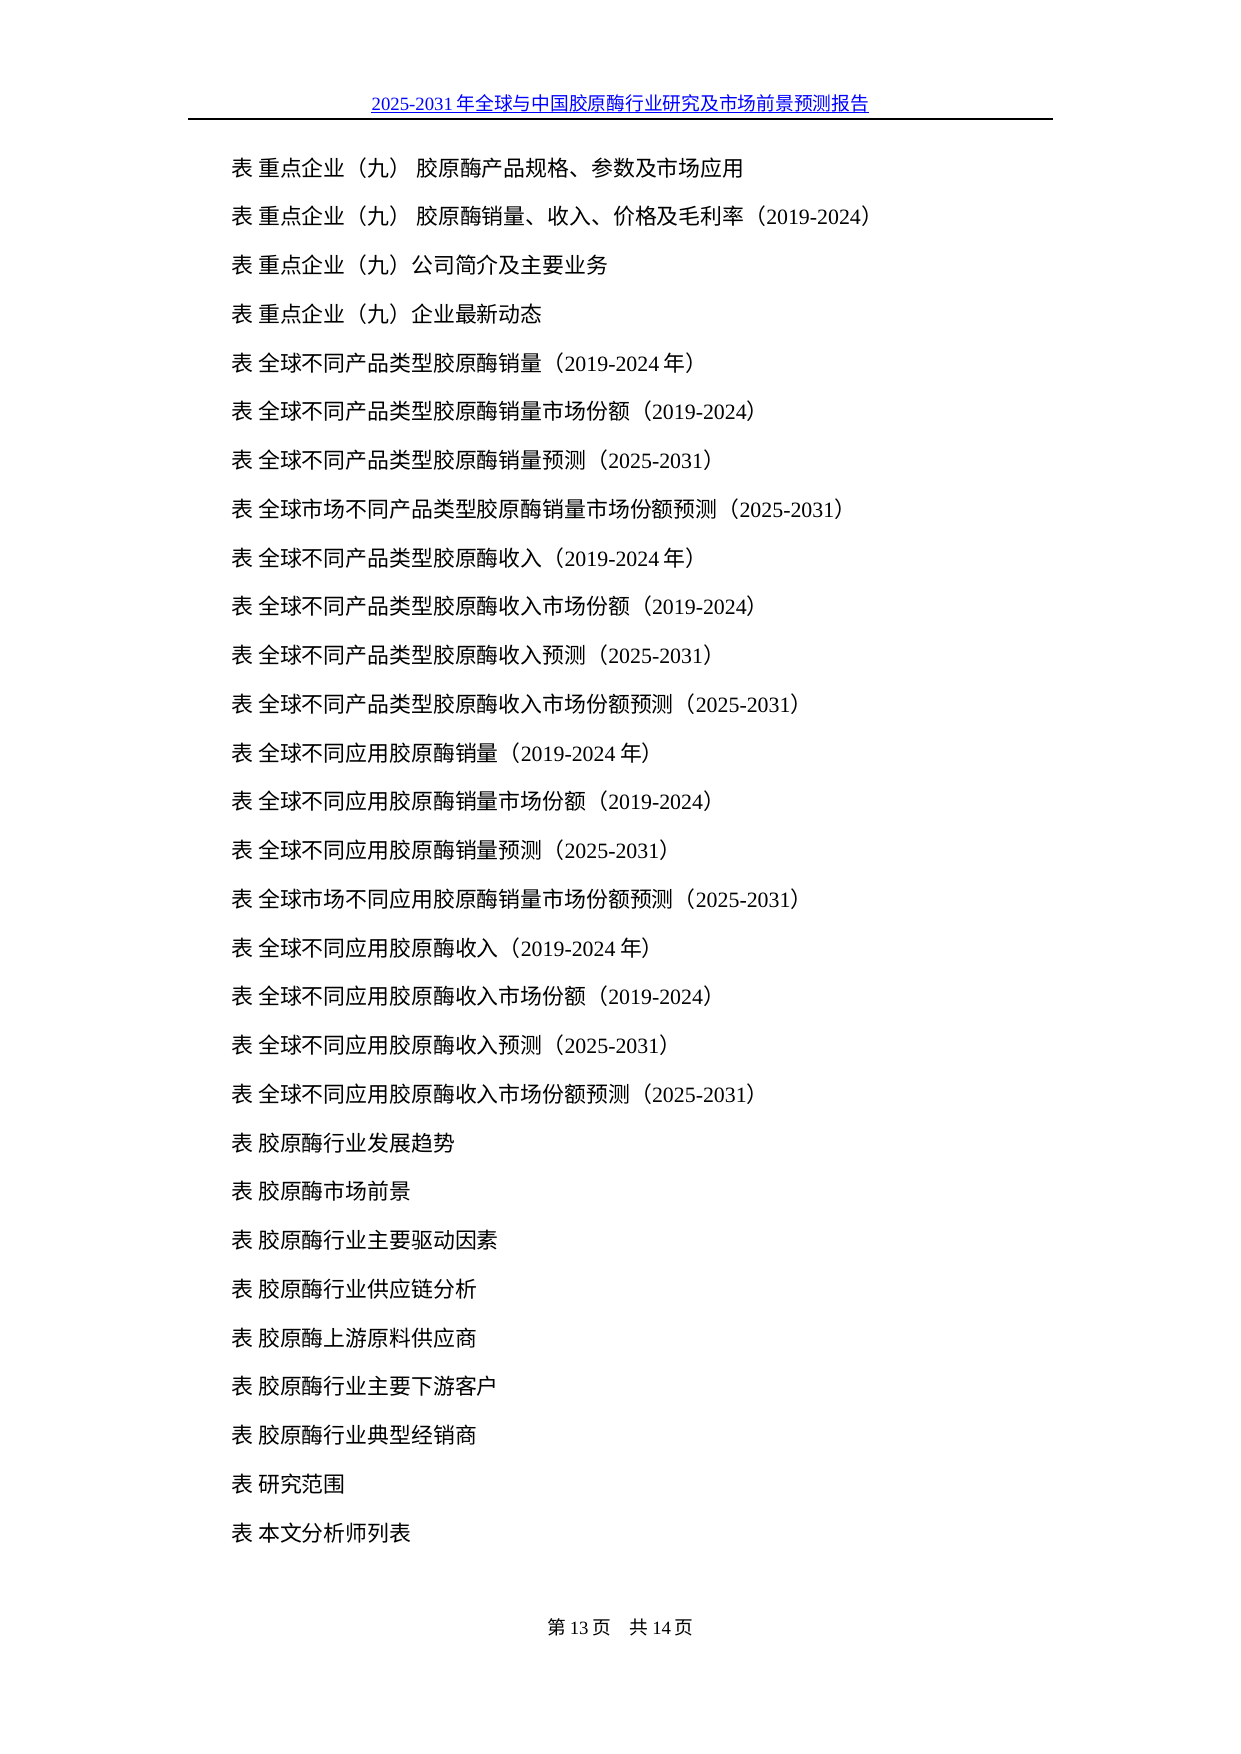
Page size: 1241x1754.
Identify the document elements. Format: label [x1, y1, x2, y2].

text [187, 150, 1053, 1548]
